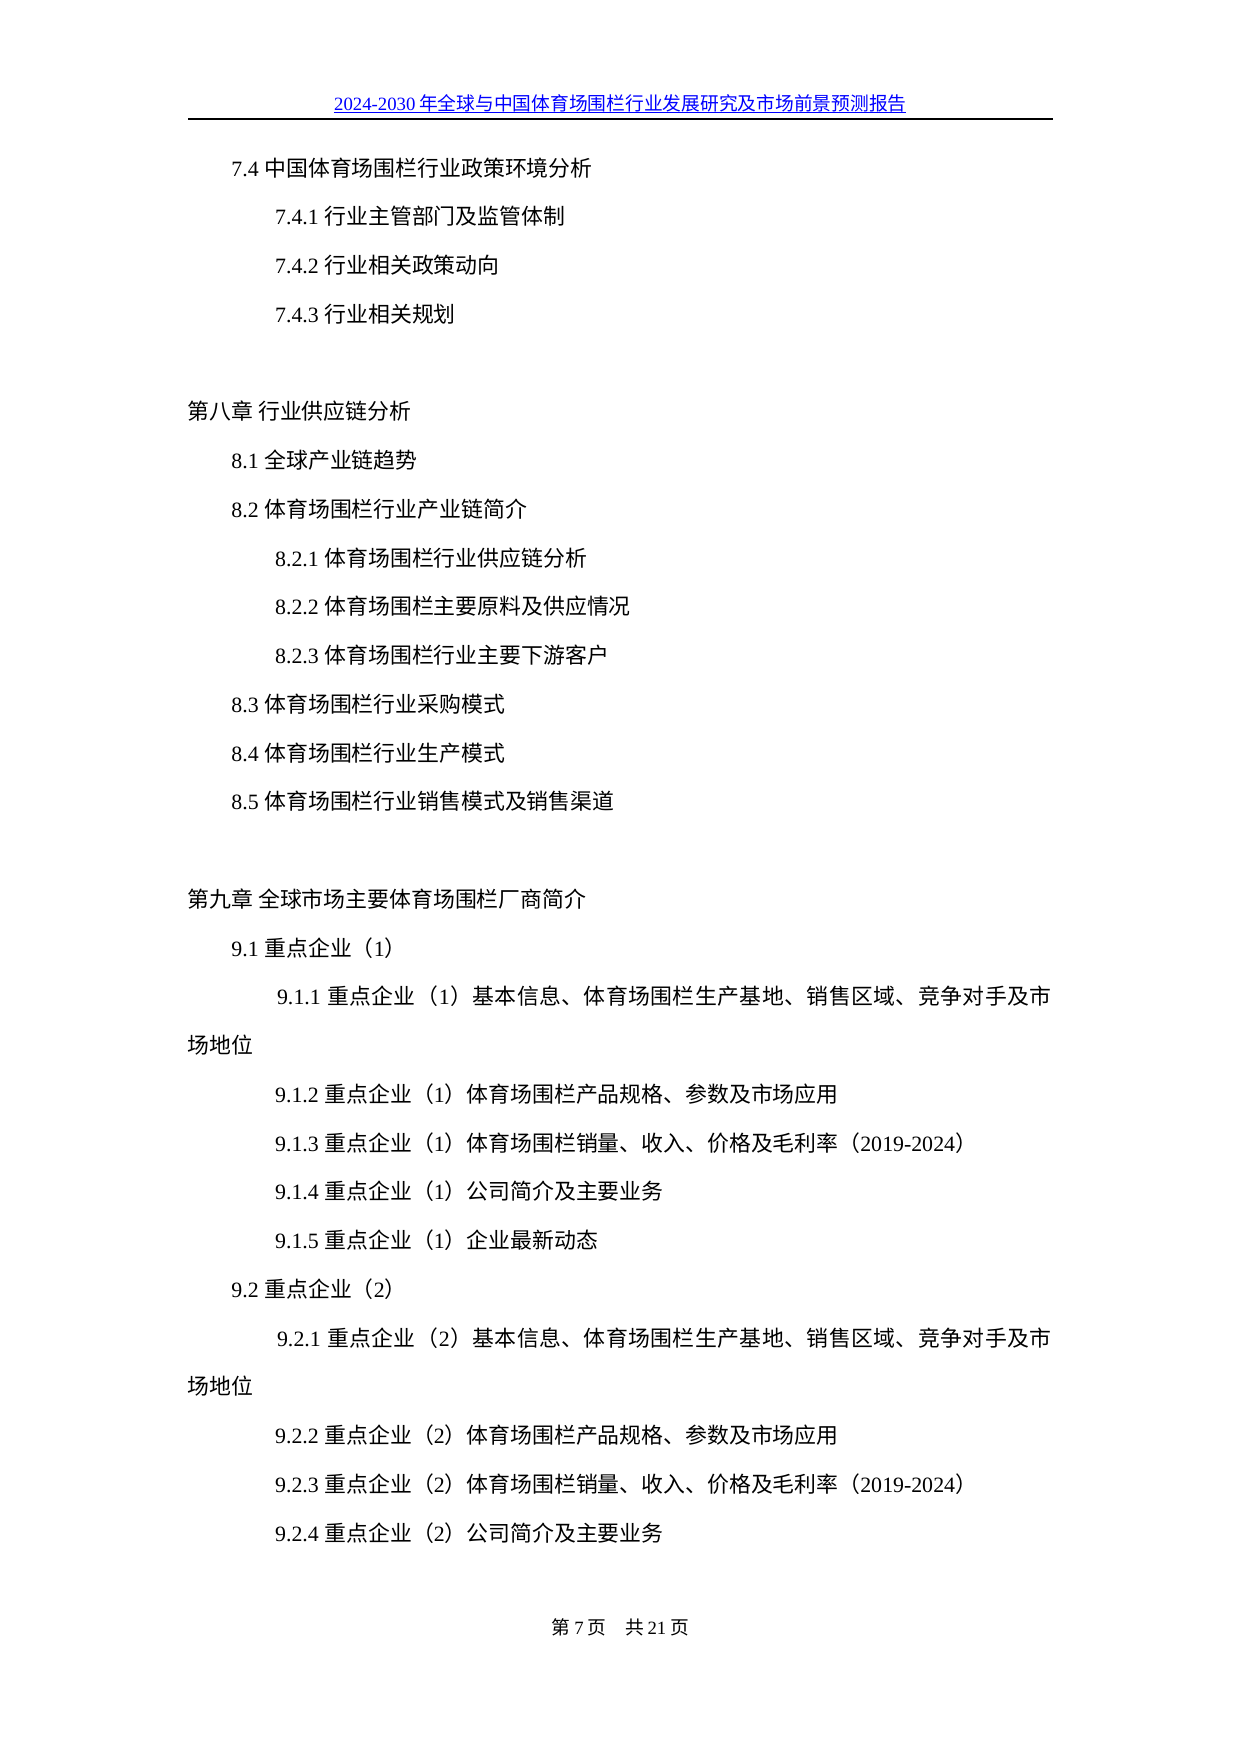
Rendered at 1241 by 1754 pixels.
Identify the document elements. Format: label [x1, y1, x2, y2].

text [187, 150, 1053, 1548]
